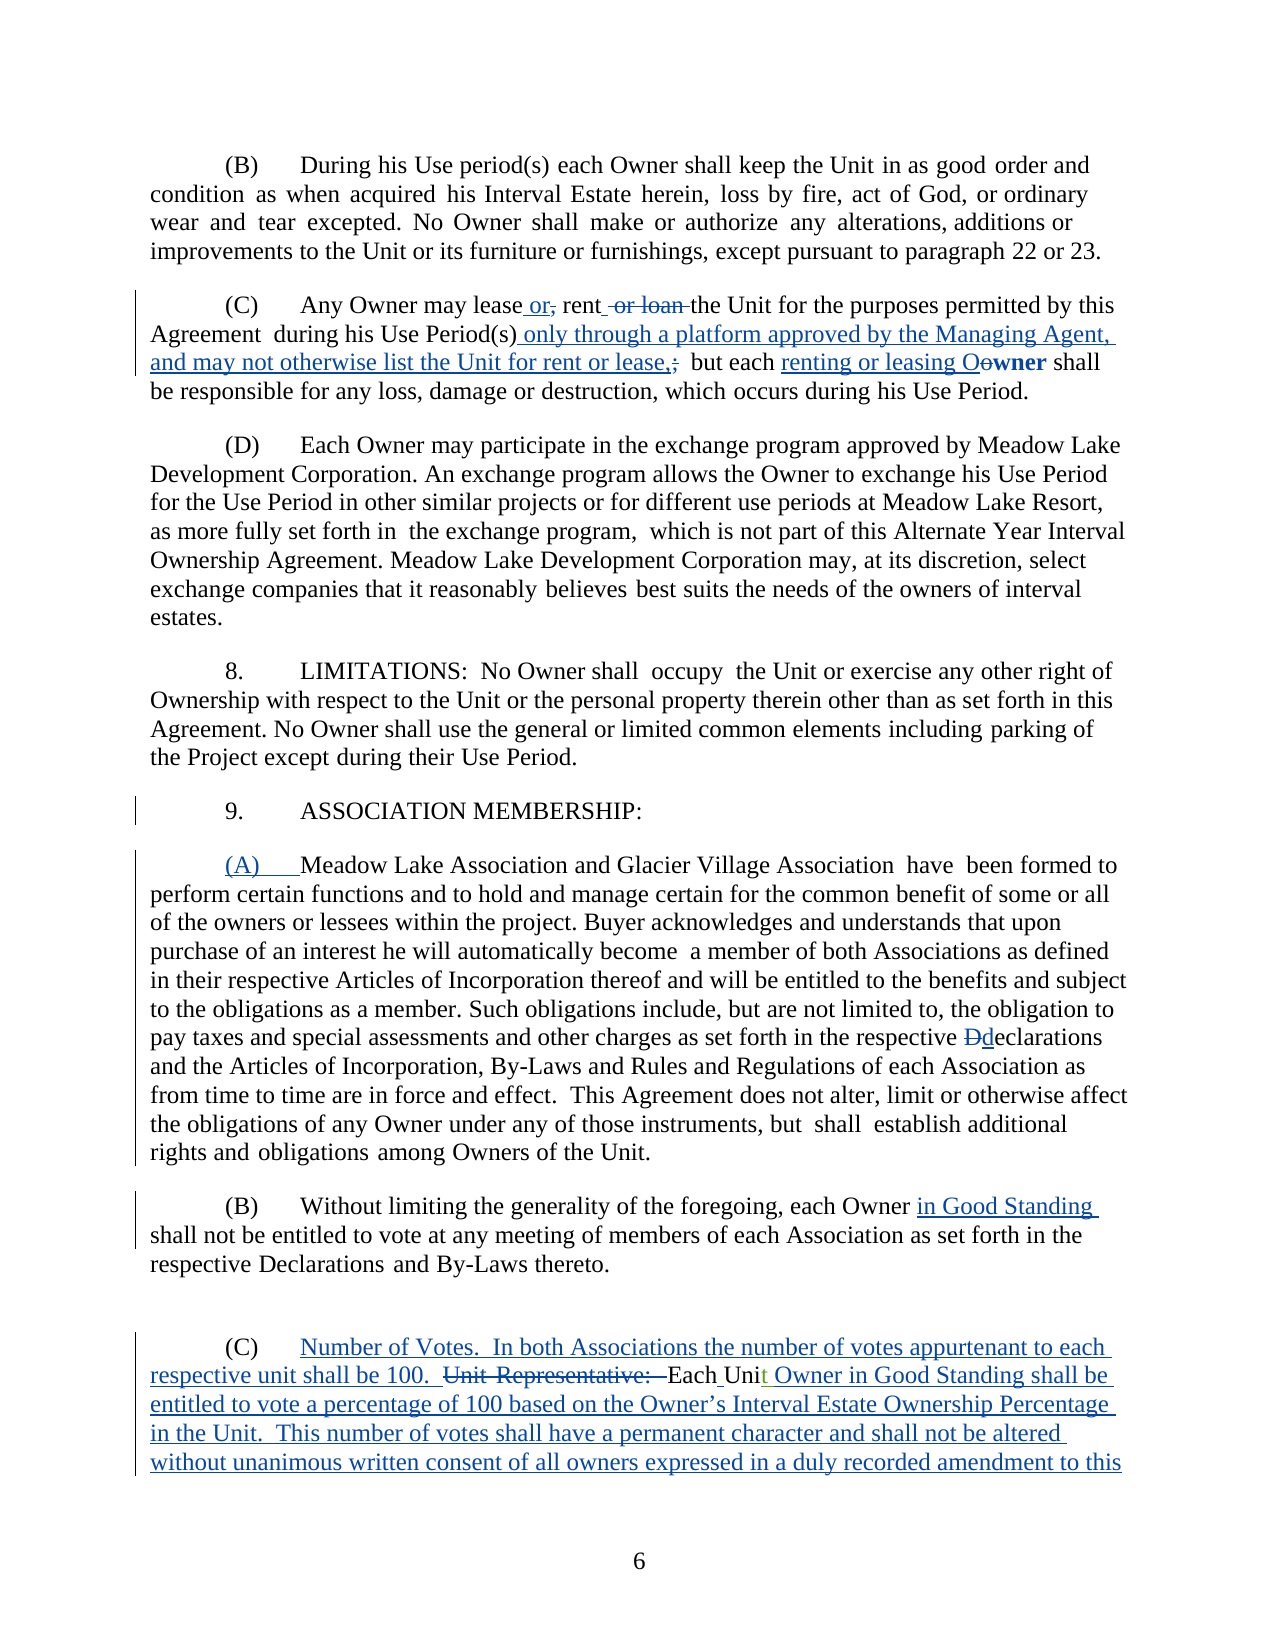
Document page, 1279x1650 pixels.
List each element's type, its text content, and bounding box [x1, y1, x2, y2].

text (D) Each Owner may participate in the exchange program approved by Meadow Lake Development Corporation. An exchange program allows the Owner to exchange his Use Period for the Use Period in other similar projects or for different use periods at Meadow Lake Resort, as more fully set forth in the exchange program, which is not part of this Alternate Year Interval Ownership Agreement. Meadow Lake Development Corporation may, at its discretion, select exchange companies that it reasonably believes best suits the needs of the owners of interval estates. [150, 430, 1128, 631]
text 9. ASSOCIATION MEMBERSHIP: [150, 796, 1128, 825]
text Meadow Lake Association and Glacier Village Association have been formed to perform certain functions and to hold and manage certain for the common benefit of some or all of the owners or lessees within the project. Buyer acknowledges and understands that upon purchase of an interest he will automatically become a member of both Associations as defined in their respective Articles of Incorporation thereof and will be entitled to the benefits and subject to the obligations as a member. Such obligations include, but are not limited to, the obligation to pay taxes and special assessments and other charges as set forth in the respective eclarations and the Articles of Incorporation, By-Laws and Rules and Regulations of each Association as from time to time are in force and effect. This Agreement does not alter, limit or otherwise affect the obligations of any Owner under any of those instruments, but shall establish additional rights and obligations among Owners of the Unit. [150, 850, 1128, 1166]
text (C) Any Owner may lease rentthe Unit for the purposes permitted by this Agreement during his Use Period(s) but each wner shall be responsible for any loss, damage or destruction, which occurs during his Use Period. [150, 290, 1128, 405]
text (C) EachUni [150, 1332, 1128, 1476]
text (B) Without limiting the generality of the foregoing, each Owner shall not be entitled to vote at any meeting of members of each Association as set forth in the respective Declarations and By-Laws thereto. [150, 1191, 1128, 1277]
text (B) During his Use period(s) each Owner shall keep the Unit in as good order and condition as when acquired his Interval Estate herein, loss by fire, act of God, or ordinary wear and tear excepted. No Owner shall make or authorize any alterations, additions or improvements to the Unit or its furniture or furnishings, except pursuant to paragraph 22 or 23. [150, 150, 1128, 265]
text 8. LIMITATIONS: No Owner shall occupy the Unit or exercise any other right of Ownership with respect to the Unit or the personal property therein other than as set forth in this Agreement. No Owner shall use the general or limited common elements including parking of the Project except during their Use Period. [150, 656, 1128, 771]
